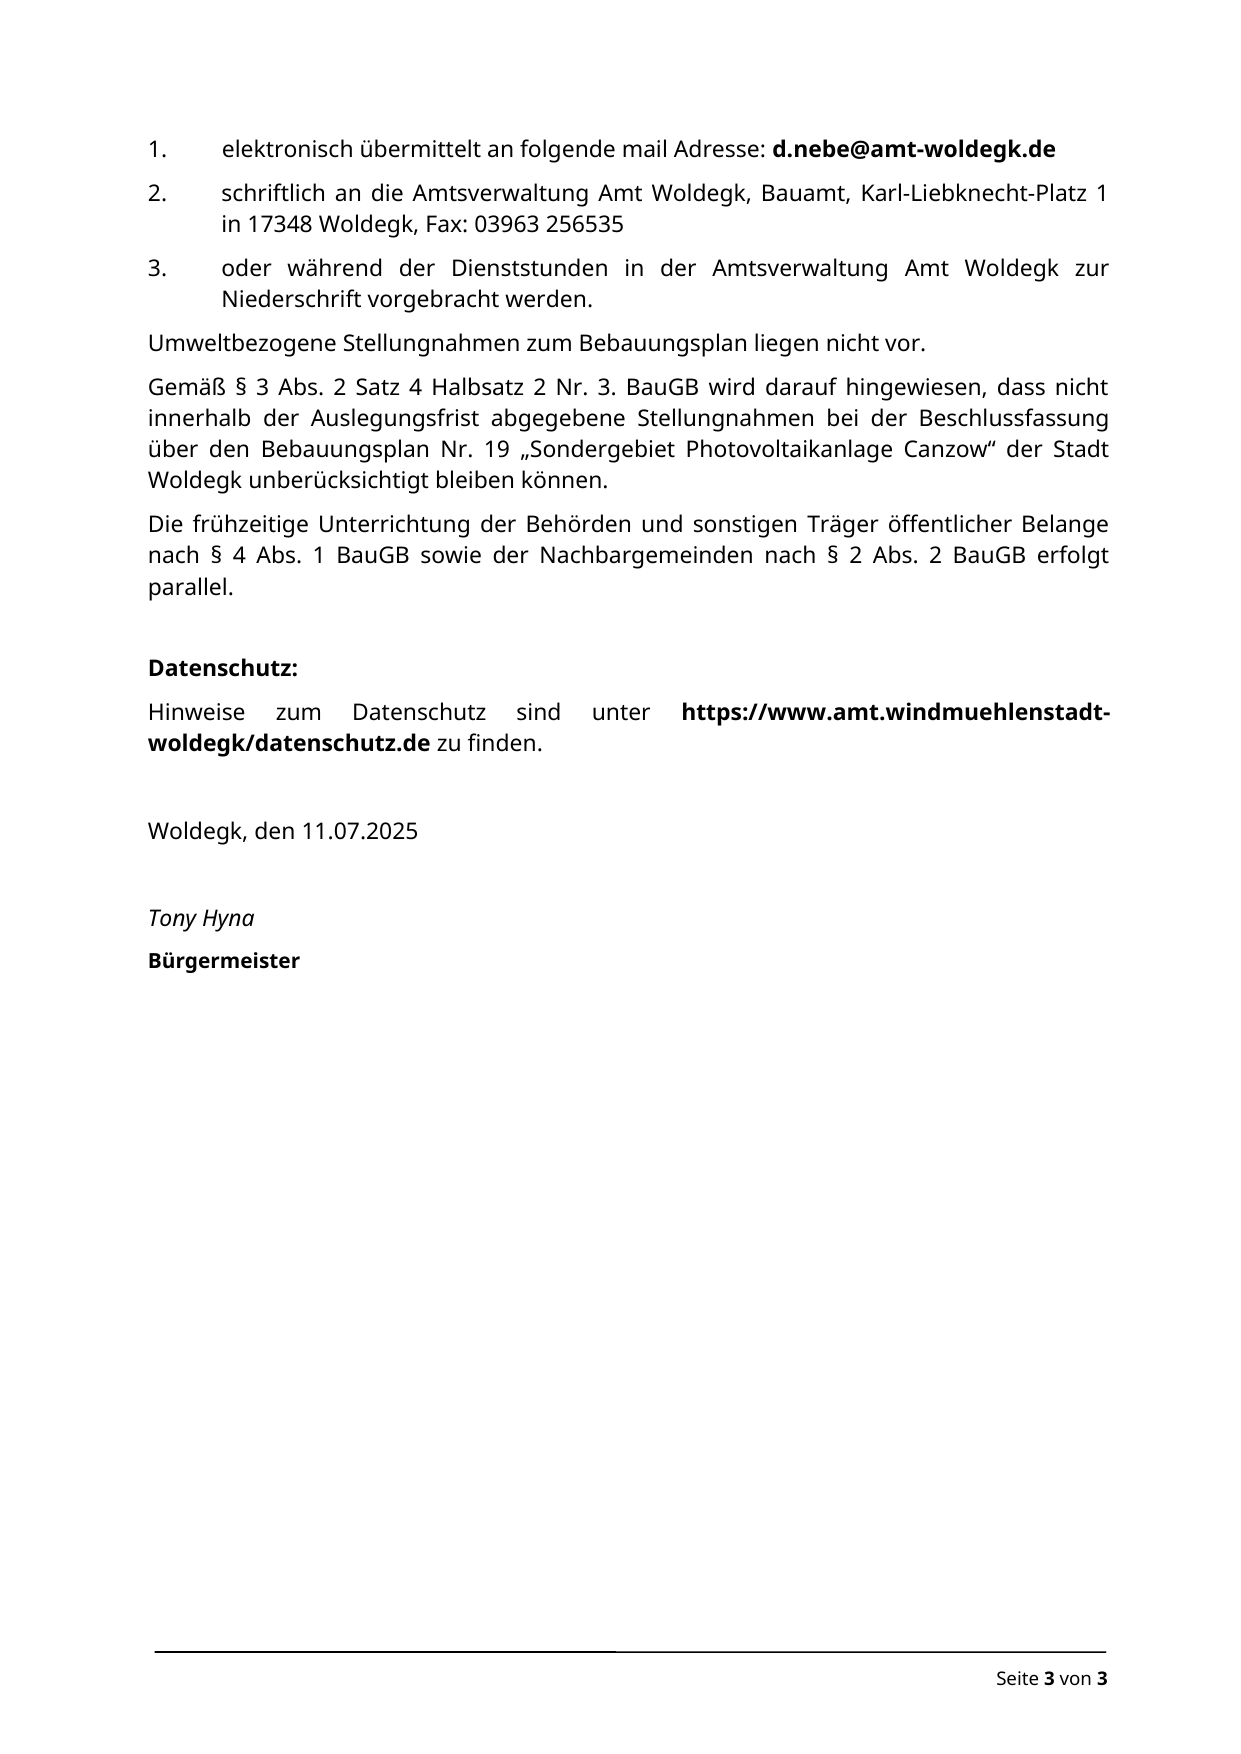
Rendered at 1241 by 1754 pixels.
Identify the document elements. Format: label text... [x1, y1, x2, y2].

list Bürgermeister [148, 946, 1110, 974]
text Gemäß § 3 Abs. 2 Satz 4 Halbsatz 2 Nr. 3. BauGB wird darauf hingewiesen, dass nicht innerhalb der Auslegungsfrist abgegebene Stellungnahmen bei der Beschlussfassung über den Bebauungsplan Nr. 19 „Sondergebiet Photovoltaikanlage Canzow“ der Stadt Woldegk unberücksichtigt bleiben können. [148, 370, 1110, 495]
text Die frühzeitige Unterrichtung der Behörden und sonstigen Träger öffentlicher Belange nach § 4 Abs. 1 BauGB sowie der Nachbargemeinden nach § 2 Abs. 2 BauGB erfolgt parallel. [148, 508, 1110, 602]
text 2. schriftlich an die Amtsverwaltung Amt Woldegk, Bauamt, Karl-Liebknecht-Platz 1 in 17348 Woldegk, Fax: 03963 256535 [148, 177, 1110, 239]
list Woldegk, den 11.07.2025 [148, 815, 1110, 846]
text 3. oder während der Dienststunden in der Amtsverwaltung Amt Woldegk zur Niederschrift vorgebracht werden. [148, 252, 1110, 314]
list Tony Hyna [148, 902, 1110, 933]
text Hinweise zum Datenschutz sind unter https://www.amt.windmuehlenstadt-woldegk/datenschutz.de zu finden. [148, 696, 1110, 758]
text Datenschutz: [148, 652, 1110, 683]
text 1. elektronisch übermittelt an folgende mail Adresse: d.nebe@amt-woldegk.de [148, 133, 1110, 164]
text Umweltbezogene Stellungnahmen zum Bebauungsplan liegen nicht vor. [148, 327, 1110, 358]
